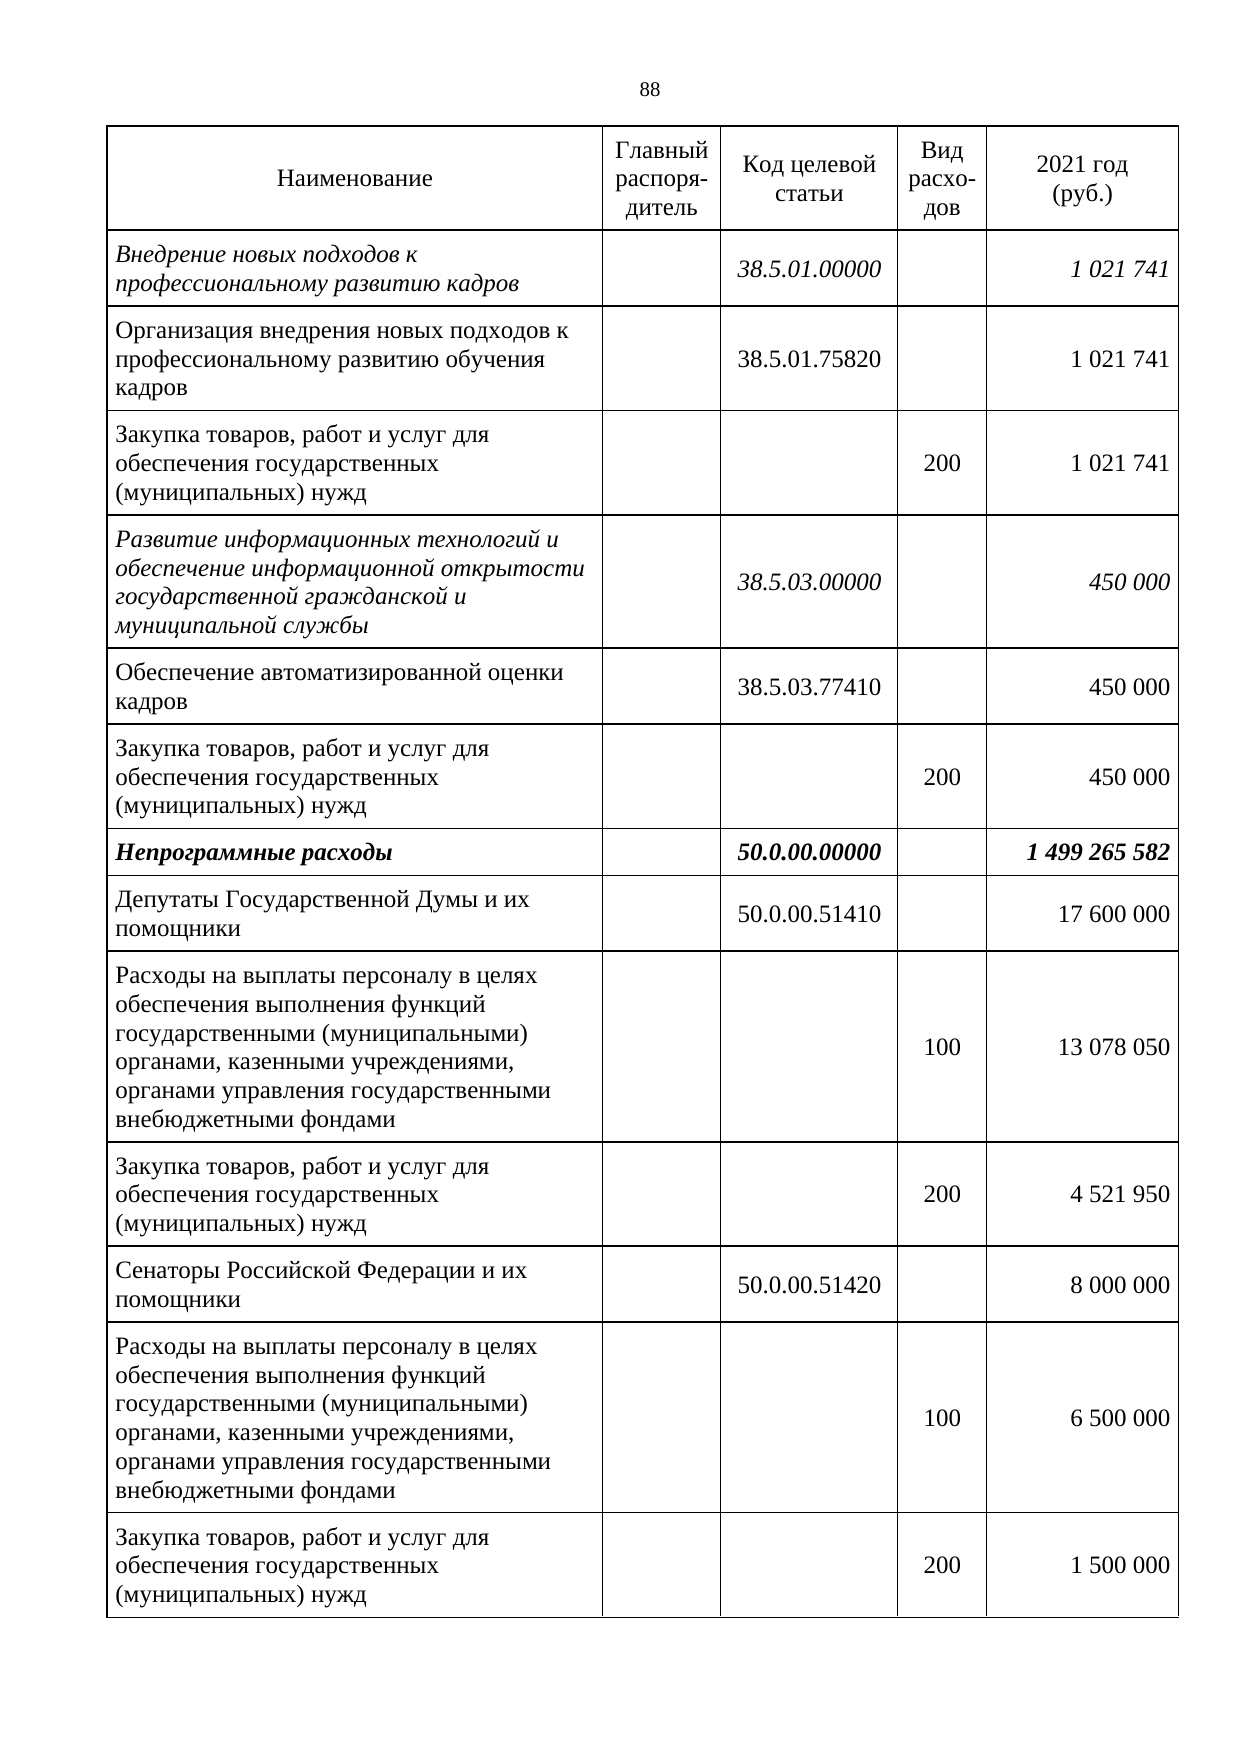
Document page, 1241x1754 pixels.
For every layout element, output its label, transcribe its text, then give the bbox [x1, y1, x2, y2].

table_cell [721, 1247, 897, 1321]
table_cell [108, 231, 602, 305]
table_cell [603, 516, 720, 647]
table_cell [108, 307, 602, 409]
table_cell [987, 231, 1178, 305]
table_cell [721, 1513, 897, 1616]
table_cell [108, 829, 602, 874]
table_header Код целевой статьи [721, 127, 897, 229]
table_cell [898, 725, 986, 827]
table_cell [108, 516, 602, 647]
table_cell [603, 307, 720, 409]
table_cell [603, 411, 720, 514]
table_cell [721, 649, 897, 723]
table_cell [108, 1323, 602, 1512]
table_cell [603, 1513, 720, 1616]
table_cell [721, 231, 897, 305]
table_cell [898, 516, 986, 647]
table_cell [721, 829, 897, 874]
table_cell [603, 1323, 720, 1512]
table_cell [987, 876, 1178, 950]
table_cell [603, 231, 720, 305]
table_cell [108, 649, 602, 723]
table_header 2021 год (руб.) [987, 127, 1178, 229]
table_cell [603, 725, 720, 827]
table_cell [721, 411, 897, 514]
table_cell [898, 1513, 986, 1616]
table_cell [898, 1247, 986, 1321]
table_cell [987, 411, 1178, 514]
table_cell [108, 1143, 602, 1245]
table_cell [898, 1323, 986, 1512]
table_header Вид расхо-дов [898, 127, 986, 229]
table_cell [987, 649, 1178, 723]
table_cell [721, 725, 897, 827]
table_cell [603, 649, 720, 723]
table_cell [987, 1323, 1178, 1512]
table_header Главный распоря-дитель [603, 127, 720, 229]
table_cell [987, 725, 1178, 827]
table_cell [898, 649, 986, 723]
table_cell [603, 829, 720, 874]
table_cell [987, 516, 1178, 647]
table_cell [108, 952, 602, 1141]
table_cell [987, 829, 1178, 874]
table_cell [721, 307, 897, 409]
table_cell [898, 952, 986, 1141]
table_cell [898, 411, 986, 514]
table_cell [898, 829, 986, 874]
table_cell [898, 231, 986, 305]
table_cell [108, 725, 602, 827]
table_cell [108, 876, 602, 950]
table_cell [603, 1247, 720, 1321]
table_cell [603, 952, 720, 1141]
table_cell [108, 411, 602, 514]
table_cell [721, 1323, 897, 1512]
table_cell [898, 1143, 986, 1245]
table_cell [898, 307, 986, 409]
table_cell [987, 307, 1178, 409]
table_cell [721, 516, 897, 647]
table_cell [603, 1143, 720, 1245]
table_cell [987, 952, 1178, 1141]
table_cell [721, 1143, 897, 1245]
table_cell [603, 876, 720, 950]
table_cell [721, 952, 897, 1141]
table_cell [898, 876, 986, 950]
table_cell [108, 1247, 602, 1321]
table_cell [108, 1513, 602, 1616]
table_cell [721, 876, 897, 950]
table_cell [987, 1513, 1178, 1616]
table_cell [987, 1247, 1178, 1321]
table_header Наименование [108, 127, 602, 229]
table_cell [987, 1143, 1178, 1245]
